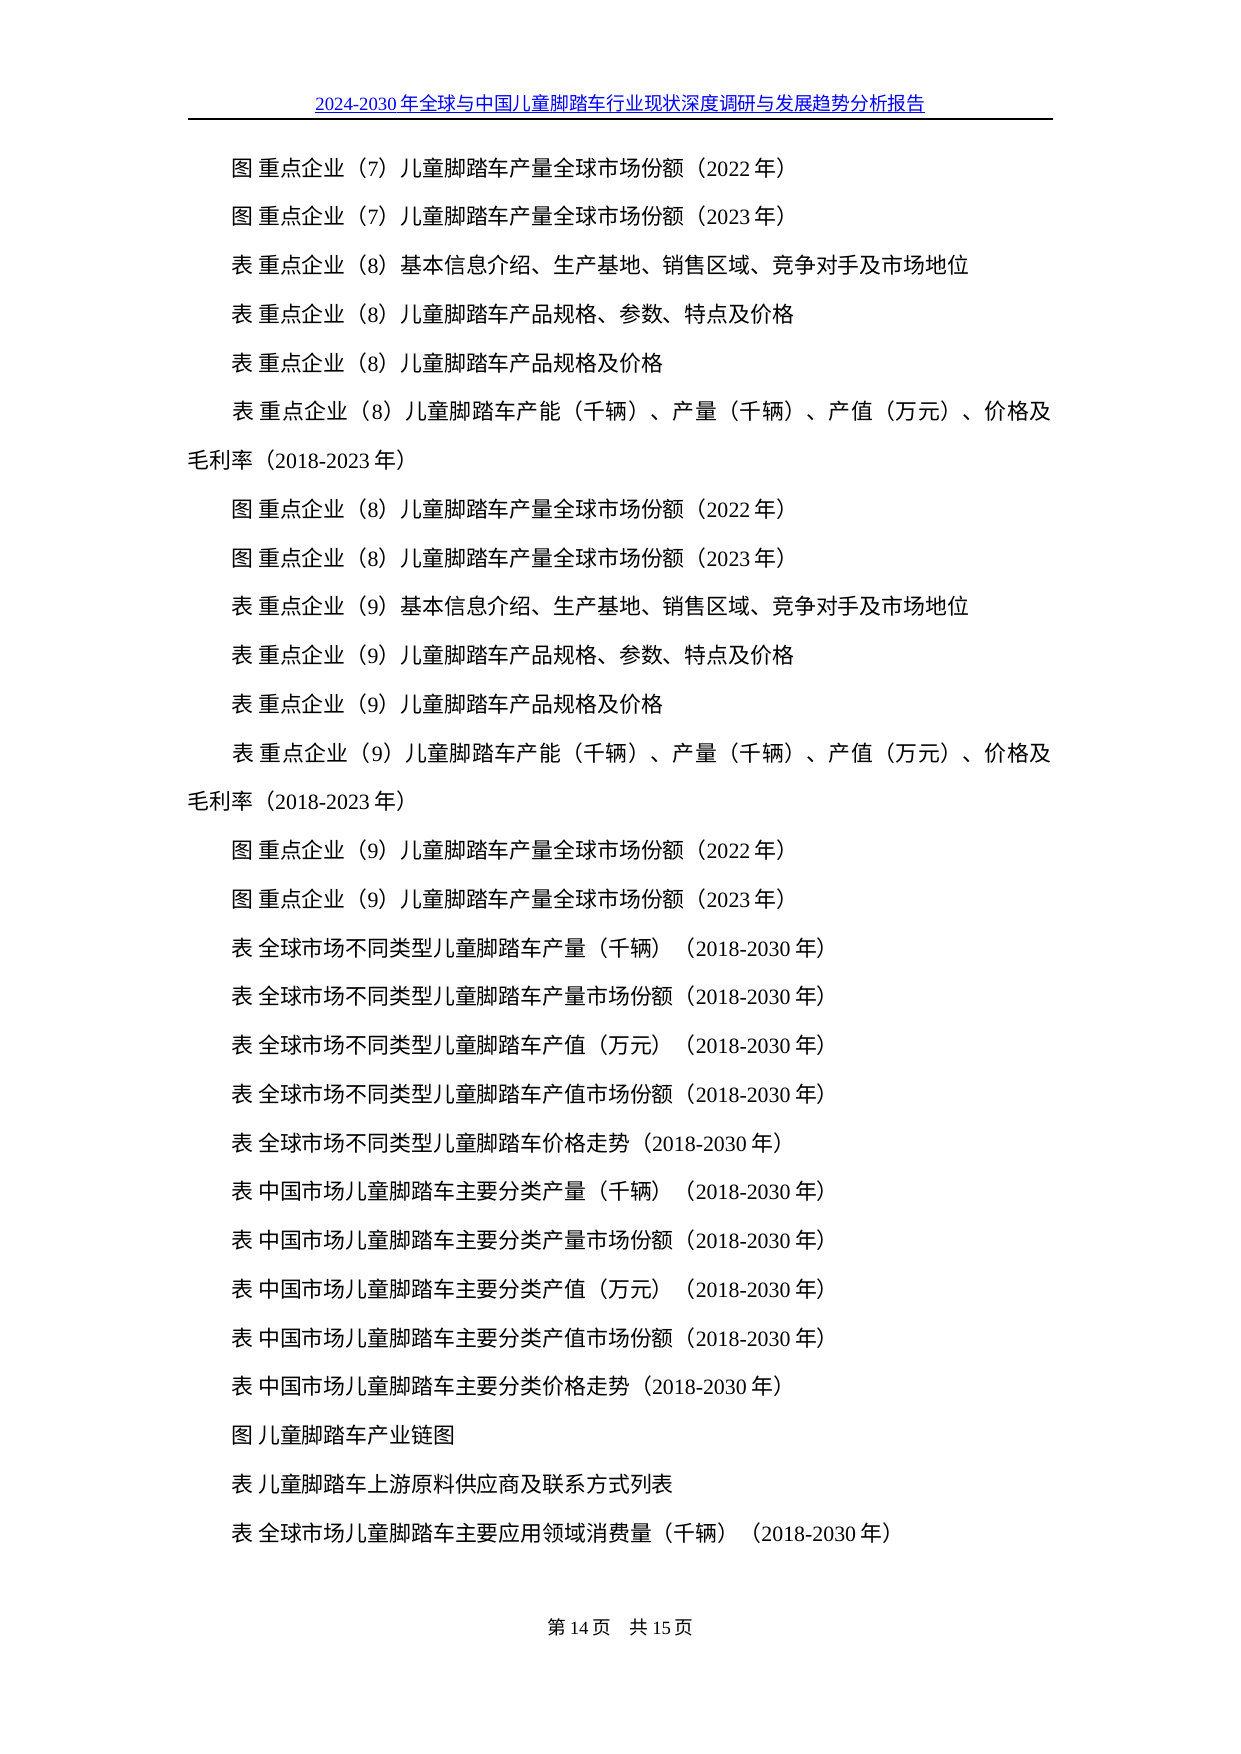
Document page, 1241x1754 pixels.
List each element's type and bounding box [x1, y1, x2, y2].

text [187, 150, 1053, 1548]
